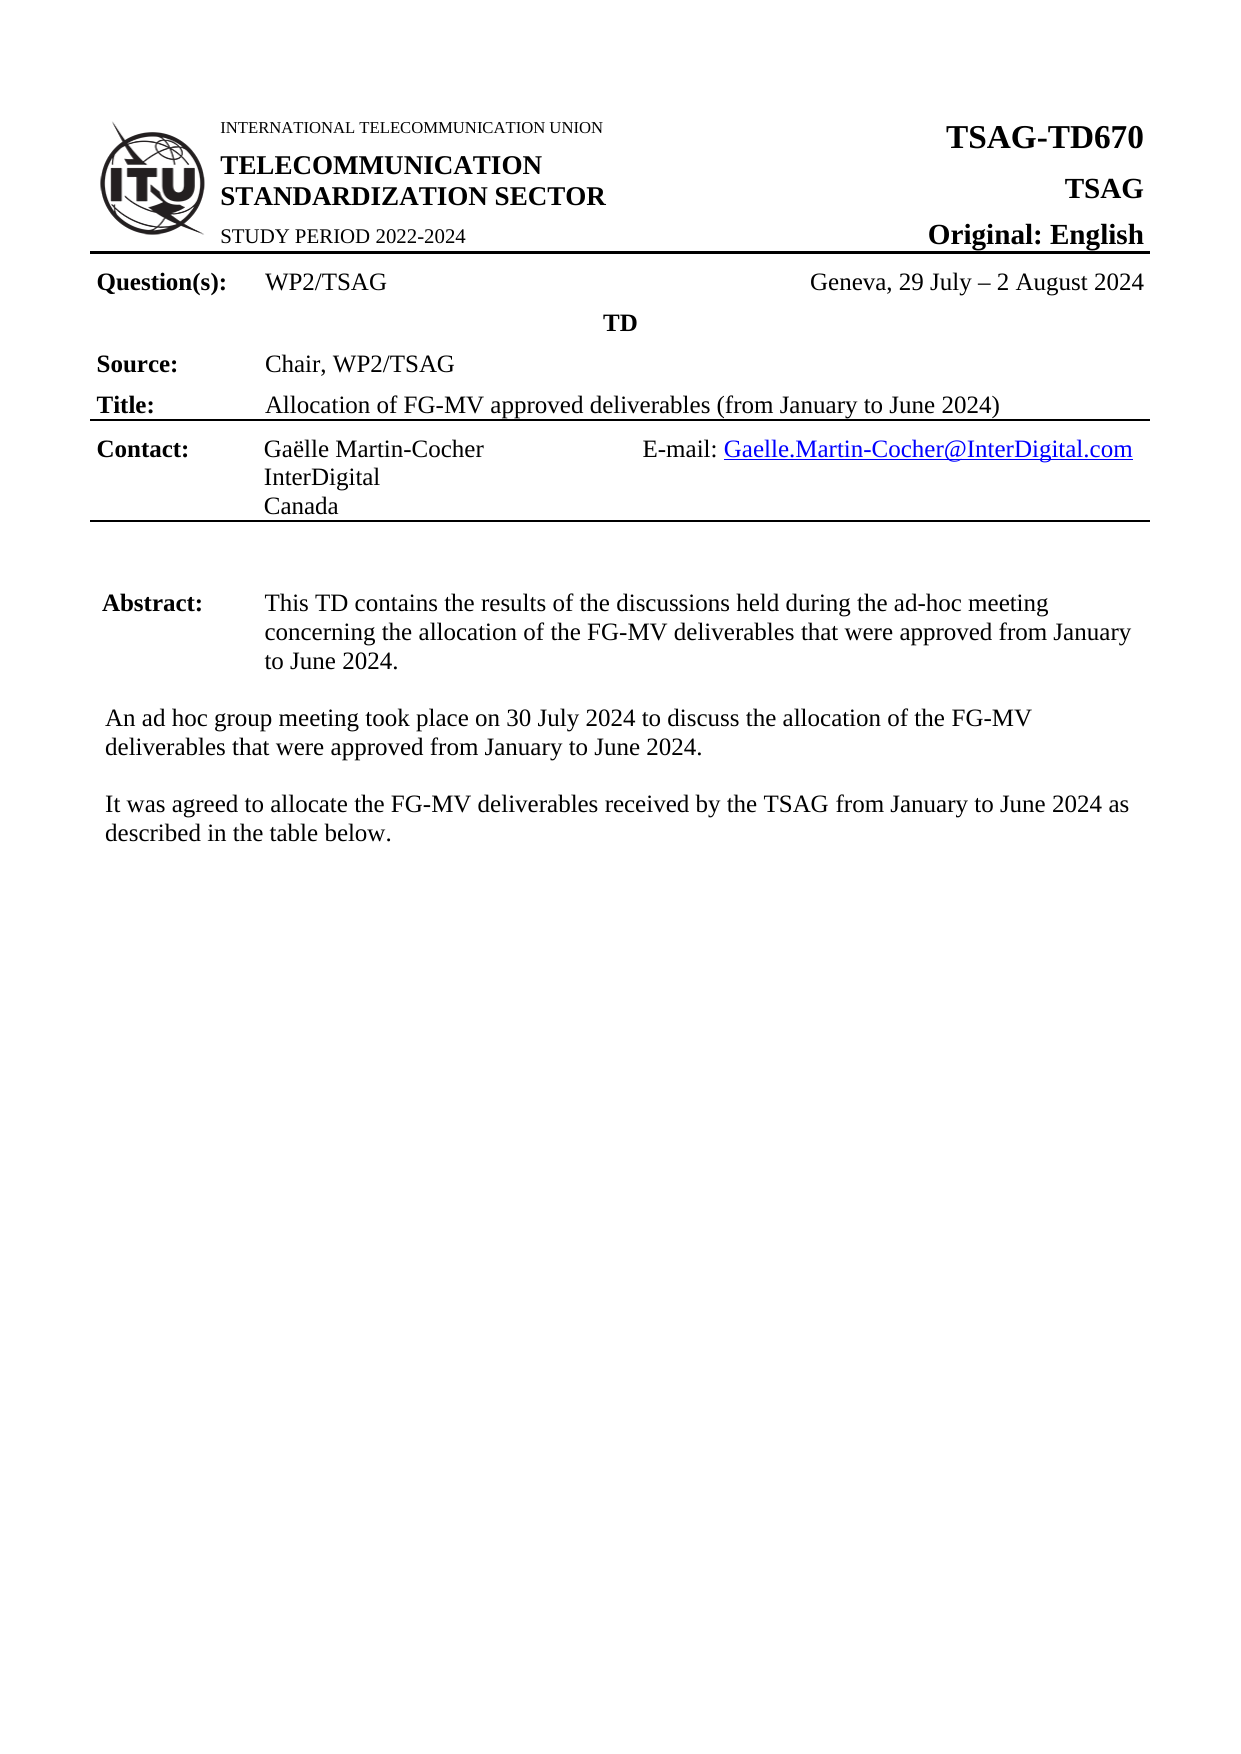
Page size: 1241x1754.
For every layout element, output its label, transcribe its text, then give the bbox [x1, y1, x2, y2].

table_cell Source: [90, 337, 259, 378]
table_cell Question(s): [90, 254, 259, 295]
table_header [90, 105, 214, 251]
table_cell Gaëlle Martin-Cocher InterDigital Canada [258, 421, 636, 520]
table_cell TD [90, 295, 1150, 337]
table_cell Geneva, 29 July – 2 August 2024 [636, 254, 1150, 295]
table_cell E-mail: Gaelle.Martin-Cocher@InterDigital.com [636, 421, 1150, 520]
table_cell Chair, WP2/TSAG [259, 337, 1150, 378]
list An ad hoc group meeting took place on 30 July 2024 to discuss the allocation of the FG-MV deliverables that were approved from January to June 2024. [105, 703, 1135, 761]
picture [99, 120, 206, 236]
table_cell TSAG [636, 156, 1150, 205]
table_cell Contact: [90, 421, 258, 520]
table_header Abstract: [96, 576, 258, 674]
table_header TSAG-TD670 [636, 105, 1150, 156]
table_cell WP2/TSAG [259, 254, 636, 295]
table_header INTERNATIONAL TELECOMMUNICATION UNION TELECOMMUNICATION STANDARDIZATION SECTOR STUDY PERIOD 2022-2024 [214, 105, 636, 251]
table_header This TD contains the results of the discussions held during the ad-hoc meeting concerning the allocation of the FG-MV deliverables that were approved from January to June 2024. [258, 576, 1144, 674]
table_cell Original: English [636, 205, 1150, 251]
list It was agreed to allocate the FG-MV deliverables received by the TSAG from January to June 2024 as described in the table below. [105, 789, 1135, 847]
table_cell Allocation of FG-MV approved deliverables (from January to June 2024) [259, 378, 1150, 419]
table_cell Title: [90, 378, 259, 419]
